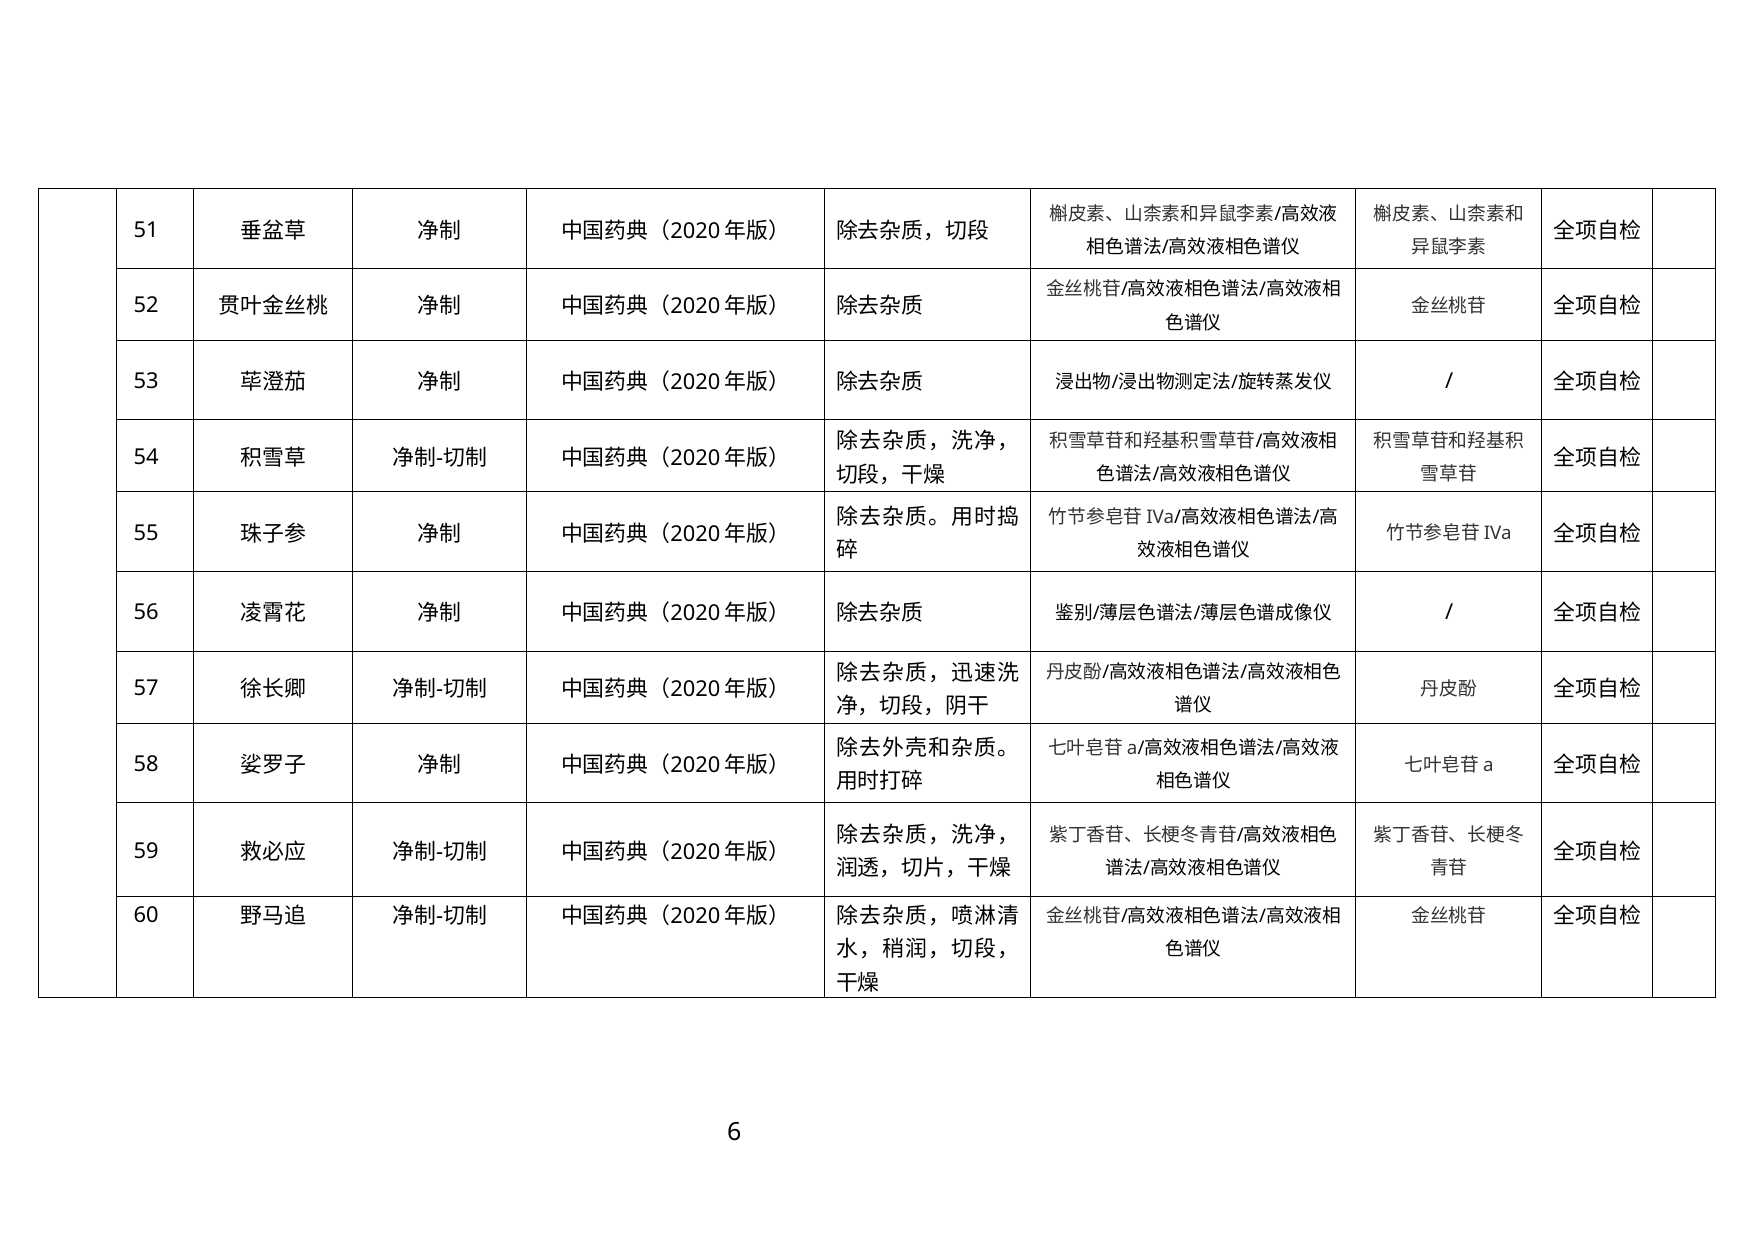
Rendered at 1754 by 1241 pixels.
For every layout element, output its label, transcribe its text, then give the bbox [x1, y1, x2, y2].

table_cell [117, 492, 193, 571]
table_cell 净制 [353, 724, 526, 802]
table_cell 徐长卿 [194, 652, 352, 722]
table_cell 除去杂质，洗净，润透，切片，干燥 [825, 803, 1030, 896]
table_cell 全项自检 [1542, 803, 1652, 896]
table_cell 除去杂质 [825, 572, 1030, 651]
table_cell [1653, 897, 1715, 997]
table_cell / [1356, 341, 1541, 419]
table_cell 中国药典（2020年版） [527, 652, 824, 722]
table_cell 救必应 [194, 803, 352, 896]
table_cell 除去杂质 [825, 269, 1030, 340]
table_cell 全项自检 [1542, 492, 1652, 571]
table_cell 凌霄花 [194, 572, 352, 651]
table_cell 中国药典（2020年版） [527, 420, 824, 491]
table_cell 中国药典（2020年版） [527, 189, 824, 268]
table_cell 全项自检 [1542, 189, 1652, 268]
table_cell 中国药典（2020年版） [527, 897, 824, 997]
table_cell 净制-切制 [353, 803, 526, 896]
table_cell 积雪草苷和羟基积雪草苷 [1356, 420, 1541, 491]
table_cell [117, 652, 193, 722]
table_cell 积雪草 [194, 420, 352, 491]
table_cell [117, 803, 193, 896]
table_cell 七叶皂苷a [1356, 724, 1541, 802]
table_cell [117, 189, 193, 268]
table_cell 紫丁香苷、长梗冬青苷/高效液相色谱法/高效液相色谱仪 [1031, 803, 1355, 896]
table_cell 野马追 [194, 897, 352, 997]
table_cell 净制 [353, 341, 526, 419]
table_cell 净制-切制 [353, 897, 526, 997]
table_cell 紫丁香苷、长梗冬青苷 [1356, 803, 1541, 896]
table_cell 娑罗子 [194, 724, 352, 802]
table_cell 净制 [353, 492, 526, 571]
table_cell [117, 420, 193, 491]
table_cell 荜澄茄 [194, 341, 352, 419]
table_cell 丹皮酚 [1356, 652, 1541, 722]
table_cell 净制 [353, 189, 526, 268]
table_cell 槲皮素、山柰素和异鼠李素 [1356, 189, 1541, 268]
table_cell [1653, 492, 1715, 571]
table_cell 全项自检 [1542, 724, 1652, 802]
table_cell 竹节参皂苷IVa [1356, 492, 1541, 571]
table_cell 积雪草苷和羟基积雪草苷/高效液相色谱法/高效液相色谱仪 [1031, 420, 1355, 491]
table_cell [1653, 341, 1715, 419]
table_cell 七叶皂苷a/高效液相色谱法/高效液相色谱仪 [1031, 724, 1355, 802]
table_cell [1653, 572, 1715, 651]
table_cell 中国药典（2020年版） [527, 572, 824, 651]
table_cell 槲皮素、山柰素和异鼠李素/高效液相色谱法/高效液相色谱仪 [1031, 189, 1355, 268]
table_cell [1653, 189, 1715, 268]
table_cell 中国药典（2020年版） [527, 724, 824, 802]
table_cell [1653, 803, 1715, 896]
table_cell 除去杂质，喷淋清水，稍润，切段，干燥 [825, 897, 1030, 997]
table_cell 全项自检 [1542, 572, 1652, 651]
table_cell 除去杂质，洗净，切段，干燥 [825, 420, 1030, 491]
table_cell 全项自检 [1542, 341, 1652, 419]
table_cell 除去杂质 [825, 341, 1030, 419]
table_cell 除去杂质。用时捣碎 [825, 492, 1030, 571]
table_cell 珠子参 [194, 492, 352, 571]
table_cell 净制-切制 [353, 652, 526, 722]
table_cell / [1356, 572, 1541, 651]
table_cell 净制 [353, 572, 526, 651]
table_cell [1653, 420, 1715, 491]
table_cell 浸出物/浸出物测定法/旋转蒸发仪 [1031, 341, 1355, 419]
table_cell 丹皮酚/高效液相色谱法/高效液相色谱仪 [1031, 652, 1355, 722]
table_cell 垂盆草 [194, 189, 352, 268]
table_cell 净制 [353, 269, 526, 340]
table_cell [117, 341, 193, 419]
table_cell 中国药典（2020年版） [527, 492, 824, 571]
table_cell 金丝桃苷 [1356, 269, 1541, 340]
table_cell 除去杂质，迅速洗净，切段，阴干 [825, 652, 1030, 722]
table_cell 全项自检 [1542, 897, 1652, 997]
table_cell 全项自检 [1542, 269, 1652, 340]
table_cell [117, 897, 193, 997]
table_cell [1653, 724, 1715, 802]
table_cell [1653, 269, 1715, 340]
table_cell [117, 572, 193, 651]
table_cell 全项自检 [1542, 420, 1652, 491]
table_cell [117, 269, 193, 340]
table_cell 除去杂质，切段 [825, 189, 1030, 268]
table_cell 鉴别/薄层色谱法/薄层色谱成像仪 [1031, 572, 1355, 651]
table_cell 中国药典（2020年版） [527, 341, 824, 419]
table_cell [1653, 652, 1715, 722]
table_cell [117, 724, 193, 802]
table_cell 除去外壳和杂质。用时打碎 [825, 724, 1030, 802]
table_cell 中国药典（2020年版） [527, 269, 824, 340]
table_cell 竹节参皂苷IVa/高效液相色谱法/高效液相色谱仪 [1031, 492, 1355, 571]
table_cell 贯叶金丝桃 [194, 269, 352, 340]
table_cell 金丝桃苷 [1356, 897, 1541, 997]
table_cell 中国药典（2020年版） [527, 803, 824, 896]
table_cell 金丝桃苷/高效液相色谱法/高效液相色谱仪 [1031, 269, 1355, 340]
table_cell 净制-切制 [353, 420, 526, 491]
table_cell 金丝桃苷/高效液相色谱法/高效液相色谱仪 [1031, 897, 1355, 997]
table_cell 全项自检 [1542, 652, 1652, 722]
